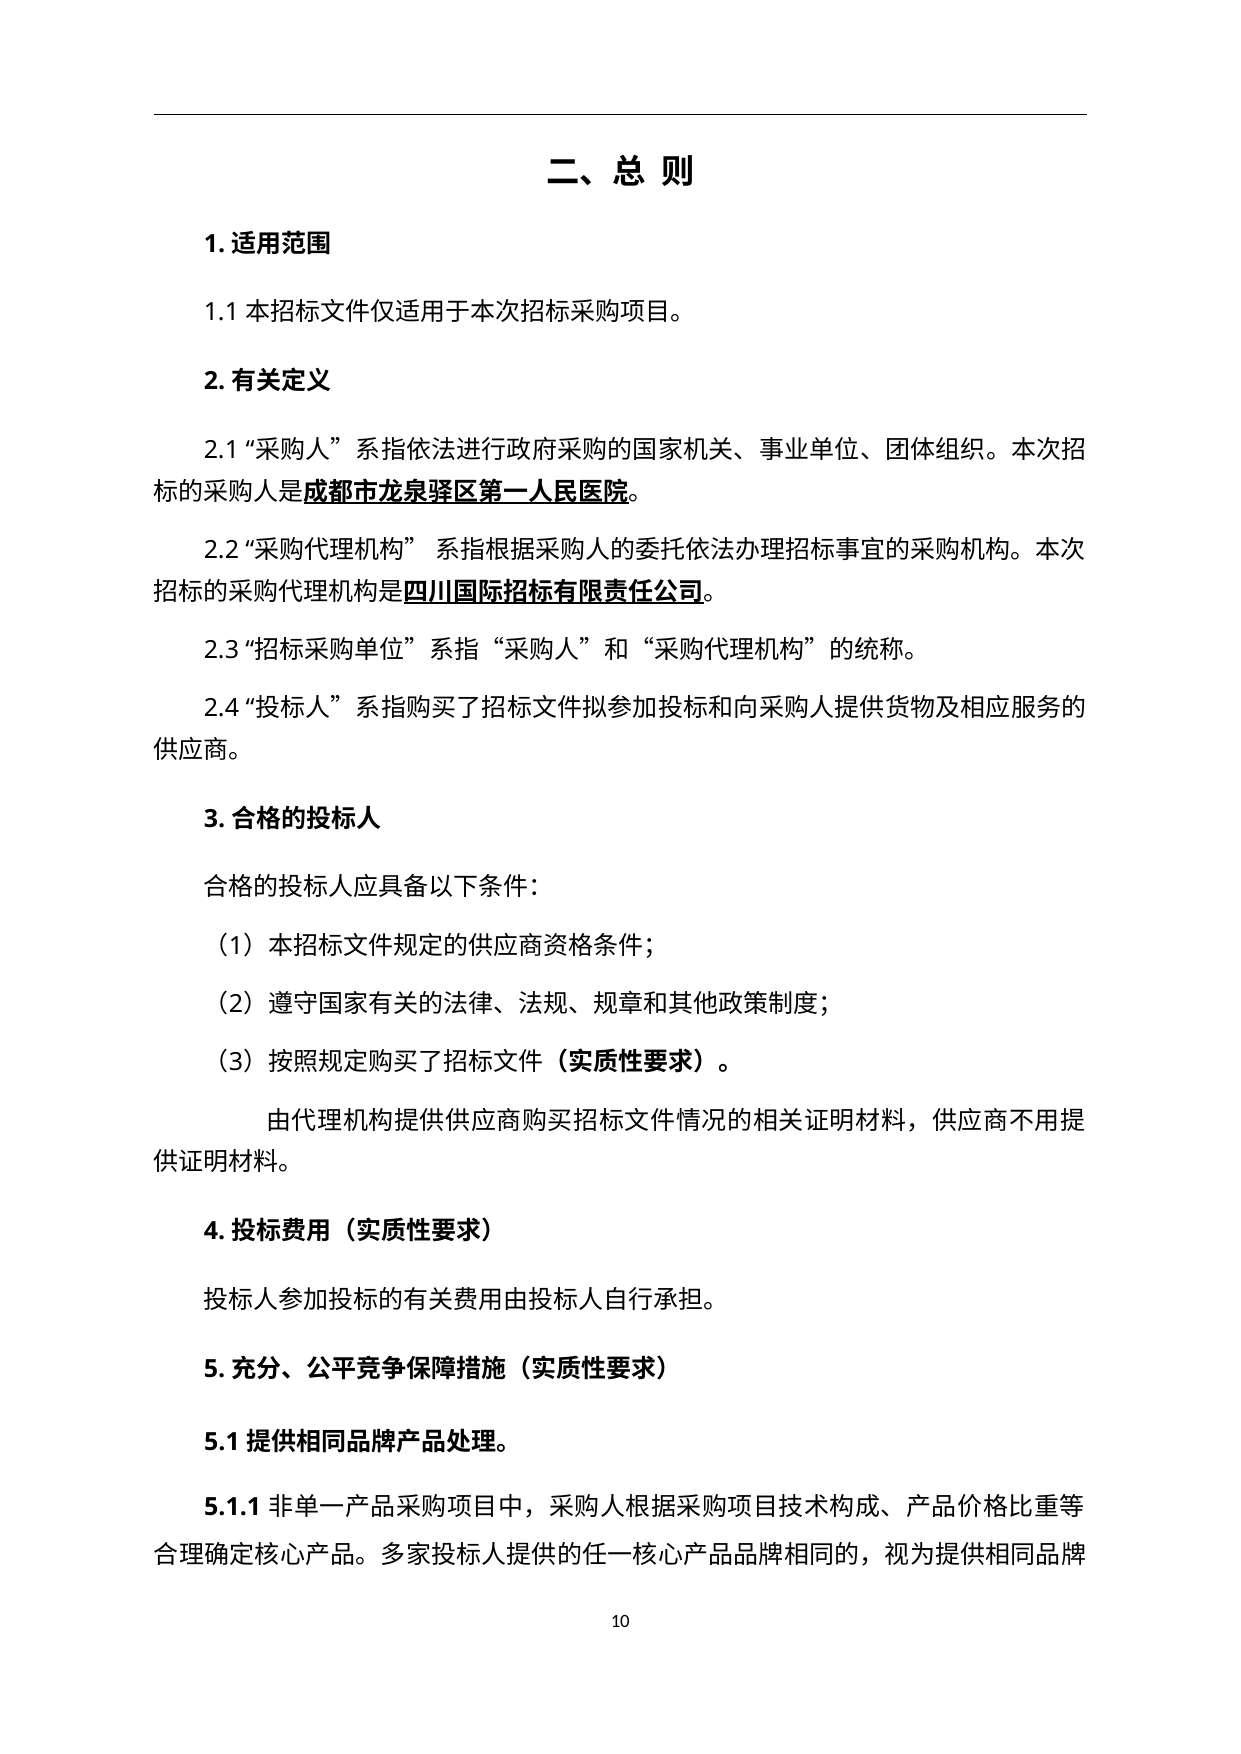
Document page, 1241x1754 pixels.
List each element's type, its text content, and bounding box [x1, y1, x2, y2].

text 2.3 “招标采购单位”系指“采购人”和“采购代理机构”的统称。 [153, 625, 1087, 667]
text （3）按照规定购买了招标文件（实质性要求）。 [153, 1037, 1087, 1079]
subtitle 3. 合格的投标人 [153, 794, 1087, 835]
text 1.1 本招标文件仅适用于本次招标采购项目。 [153, 287, 1087, 329]
text 2.4 “投标人”系指购买了招标文件拟参加投标和向采购人提供货物及相应服务的供应商。 [153, 683, 1087, 767]
subtitle 5. 充分、公平竞争保障措施（实质性要求） [153, 1344, 1087, 1385]
subtitle 二、总 则 [153, 150, 1087, 192]
subtitle 2. 有关定义 [153, 356, 1087, 398]
subtitle 1. 适用范围 [153, 219, 1087, 260]
text 2.1 “采购人”系指依法进行政府采购的国家机关、事业单位、团体组织。本次招标的采购人是成都市龙泉驿区第一人民医院。 [153, 425, 1087, 508]
subtitle 4. 投标费用（实质性要求） [153, 1206, 1087, 1248]
text 投标人参加投标的有关费用由投标人自行承担。 [153, 1275, 1087, 1317]
text 由代理机构提供供应商购买招标文件情况的相关证明材料，供应商不用提供证明材料。 [153, 1096, 1087, 1179]
text （1）本招标文件规定的供应商资格条件； [153, 921, 1087, 962]
text 5.1 提供相同品牌产品处理。 [154, 1412, 1087, 1460]
text 2.2 “采购代理机构” 系指根据采购人的委托依法办理招标事宜的采购机构。本次招标的采购代理机构是四川国际招标有限责任公司。 [153, 525, 1087, 608]
text 合格的投标人应具备以下条件： [153, 862, 1087, 904]
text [154, 1477, 1087, 1573]
text （2）遵守国家有关的法律、法规、规章和其他政策制度； [153, 979, 1087, 1021]
